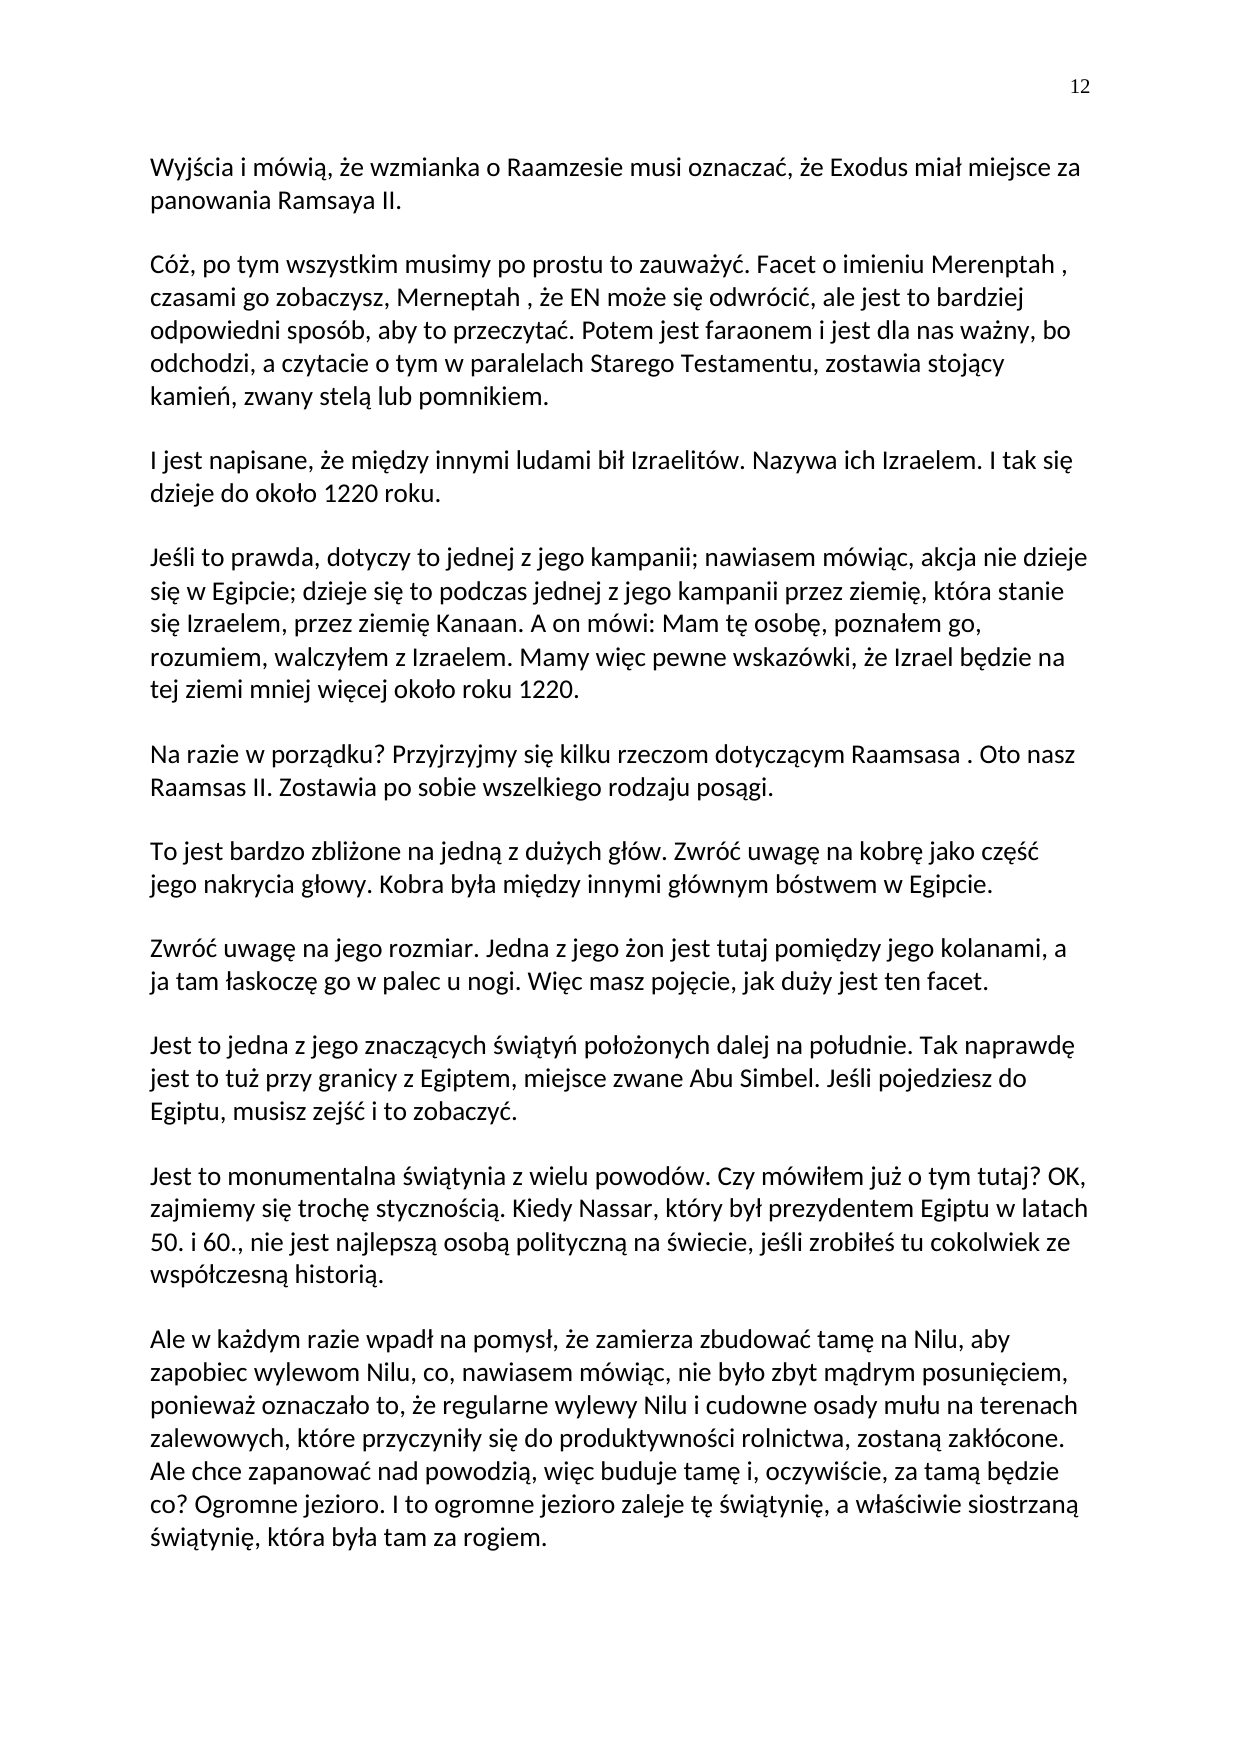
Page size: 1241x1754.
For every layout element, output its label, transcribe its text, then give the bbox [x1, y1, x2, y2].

text Jest to jedna z jego znaczących świątyń położonych dalej na południe. Tak naprawdę jest to tuż przy granicy z Egiptem, miejsce zwane Abu Simbel. Jeśli pojedziesz do Egiptu, musisz zejść i to zobaczyć. [150, 1028, 1090, 1127]
text I jest napisane, że między innymi ludami bił Izraelitów. Nazywa ich Izraelem. I tak się dzieje do około 1220 roku. [150, 443, 1090, 509]
text Cóż, po tym wszystkim musimy po prostu to zauważyć. Facet o imieniu Merenptah , czasami go zobaczysz, Merneptah , że EN może się odwrócić, ale jest to bardziej odpowiedni sposób, aby to przeczytać. Potem jest faraonem i jest dla nas ważny, bo odchodzi, a czytacie o tym w paralelach Starego Testamentu, zostawia stojący kamień, zwany stelą lub pomnikiem. [150, 247, 1090, 412]
text Ale w każdym razie wpadł na pomysł, że zamierza zbudować tamę na Nilu, aby zapobiec wylewom Nilu, co, nawiasem mówiąc, nie było zbyt mądrym posunięciem, ponieważ oznaczało to, że regularne wylewy Nilu i cudowne osady mułu na terenach zalewowych, które przyczyniły się do produktywności rolnictwa, zostaną zakłócone. Ale chce zapanować nad powodzią, więc buduje tamę i, oczywiście, za tamą będzie co? Ogromne jezioro. I to ogromne jezioro zaleje tę świątynię, a właściwie siostrzaną świątynię, która była tam za rogiem. [150, 1322, 1090, 1553]
text Na razie w porządku? Przyjrzyjmy się kilku rzeczom dotyczącym Raamsasa . Oto nasz Raamsas II. Zostawia po sobie wszelkiego rodzaju posągi. [150, 737, 1090, 803]
text To jest bardzo zbliżone na jedną z dużych głów. Zwróć uwagę na kobrę jako część jego nakrycia głowy. Kobra była między innymi głównym bóstwem w Egipcie. [150, 834, 1090, 900]
text Jeśli to prawda, dotyczy to jednej z jego kampanii; nawiasem mówiąc, akcja nie dzieje się w Egipcie; dzieje się to podczas jednej z jego kampanii przez ziemię, która stanie się Izraelem, przez ziemię Kanaan. A on mówi: Mam tę osobę, poznałem go, rozumiem, walczyłem z Izraelem. Mamy więc pewne wskazówki, że Izrael będzie na tej ziemi mniej więcej około roku 1220. [150, 541, 1090, 706]
text Zwróć uwagę na jego rozmiar. Jedna z jego żon jest tutaj pomiędzy jego kolanami, a ja tam łaskoczę go w palec u nogi. Więc masz pojęcie, jak duży jest ten facet. [150, 931, 1090, 997]
text Jest to monumentalna świątynia z wielu powodów. Czy mówiłem już o tym tutaj? OK, zajmiemy się trochę stycznością. Kiedy Nassar, który był prezydentem Egiptu w latach 50. i 60., nie jest najlepszą osobą polityczną na świecie, jeśli zrobiłeś tu cokolwiek ze współczesną historią. [150, 1159, 1090, 1291]
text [150, 150, 1090, 216]
